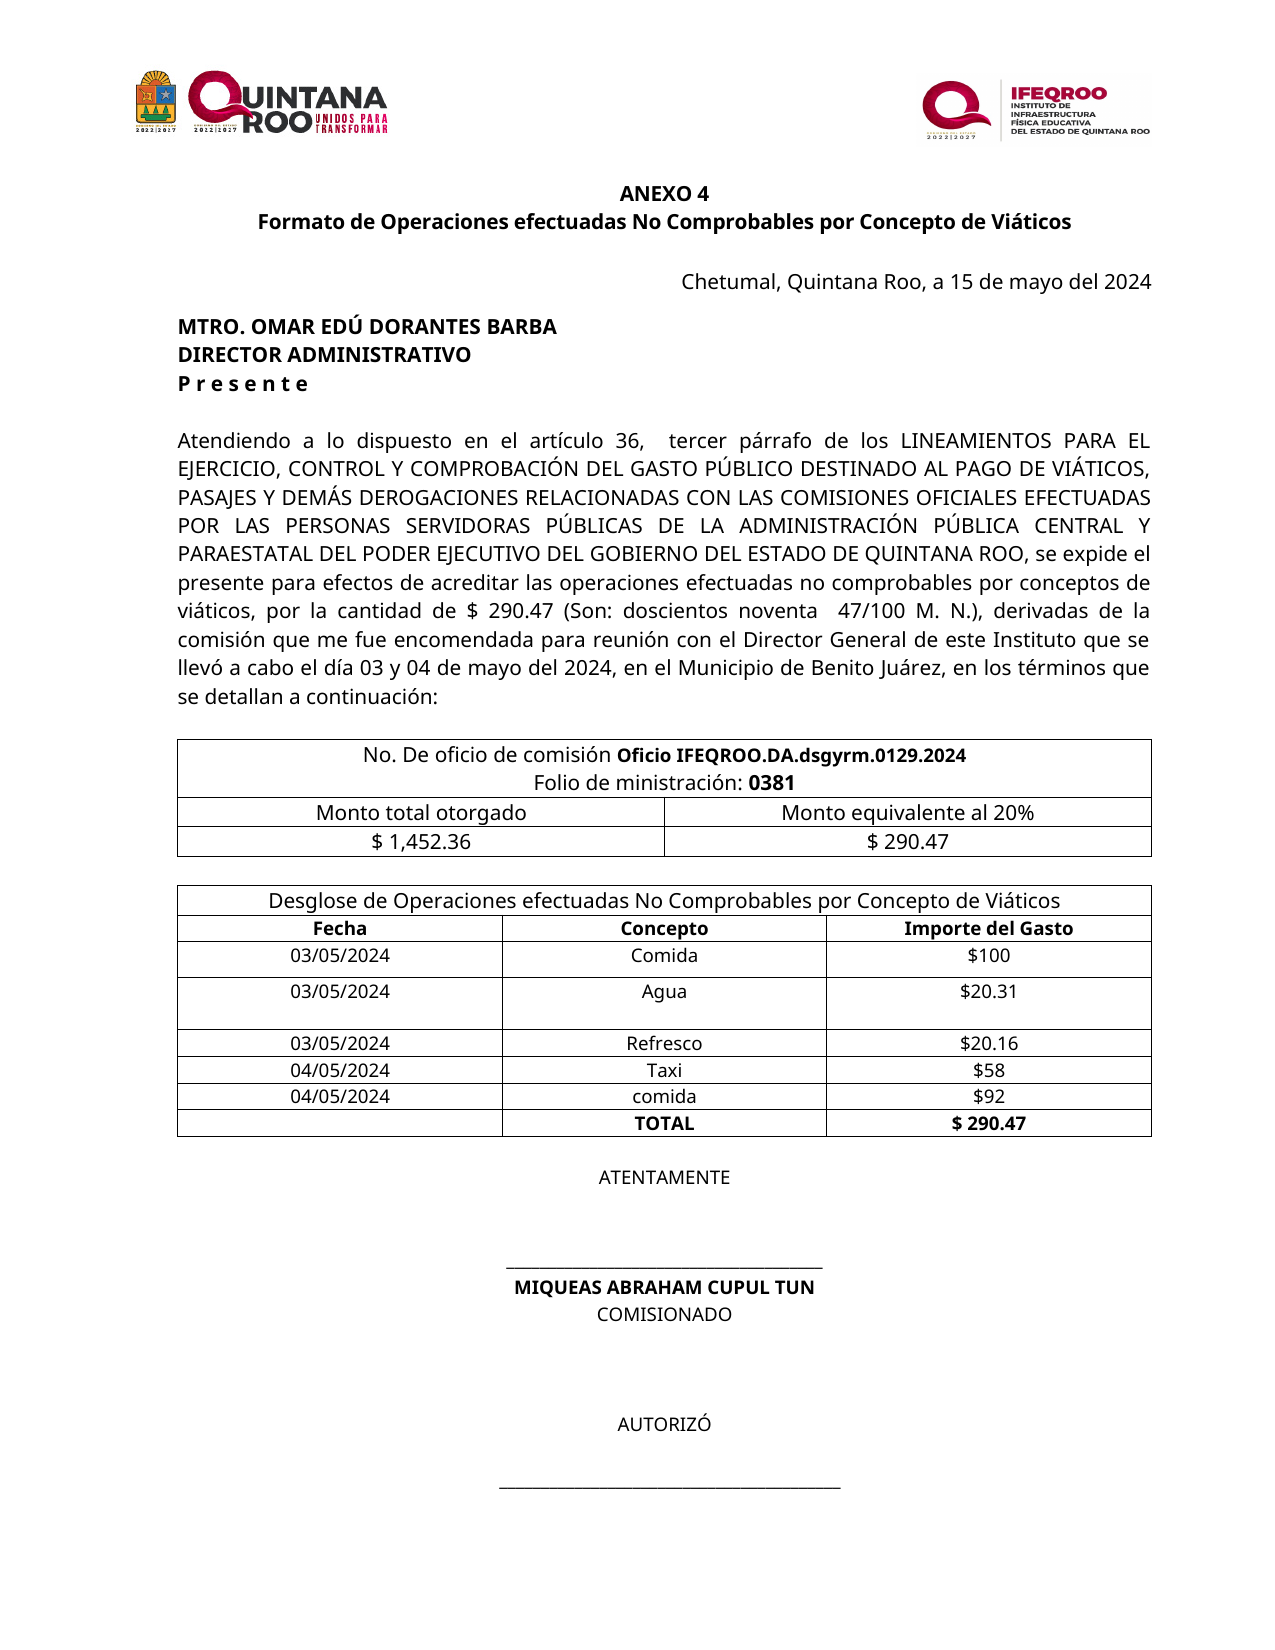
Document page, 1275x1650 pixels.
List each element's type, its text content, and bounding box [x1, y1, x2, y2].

text Chetumal, Quintana Roo, a 15 de mayo del 2024 [177, 267, 1152, 295]
table_cell Refresco [503, 1030, 826, 1056]
table_cell $ 1,452.36 [178, 827, 664, 856]
text _________________________________________ [177, 1467, 1152, 1492]
table_cell Monto total otorgado [178, 798, 664, 826]
text Formato de Operaciones efectuadas No Comprobables por Concepto de Viáticos [177, 207, 1152, 236]
text MTRO. OMAR EDÚ DORANTES BARBA [177, 312, 1152, 341]
table_cell Monto equivalente al 20% [665, 798, 1151, 826]
table_header Desglose de Operaciones efectuadas No Comprobables por Concepto de Viáticos [178, 886, 1151, 914]
table_cell $ 290.47 [665, 827, 1151, 856]
table_cell Taxi [503, 1057, 826, 1082]
table_cell Concepto [503, 916, 826, 941]
text ______________________________________ [177, 1247, 1152, 1272]
table_cell $100 [827, 942, 1151, 977]
table_cell Comida [503, 942, 826, 977]
picture [915, 73, 1152, 147]
table_cell 04/05/2024 [178, 1057, 502, 1082]
text P r e s e n t e [177, 369, 1152, 397]
table_cell TOTAL [503, 1110, 826, 1136]
table_header No. De oficio de comisión Oficio IFEQROO.DA.dsgyrm.0129.2024 Folio de ministración: 0381 [178, 740, 1151, 797]
table_cell 04/05/2024 [178, 1084, 502, 1109]
table_cell 03/05/2024 [178, 1030, 502, 1056]
table_cell 03/05/2024 [178, 942, 502, 977]
table_cell $20.16 [827, 1030, 1151, 1056]
text ATENTAMENTE [177, 1164, 1152, 1190]
text ANEXO 4 [177, 179, 1152, 207]
table_cell $58 [827, 1057, 1151, 1082]
text DIRECTOR ADMINISTRATIVO [177, 341, 1152, 369]
table_cell 03/05/2024 [178, 978, 502, 1029]
table_cell [178, 1110, 502, 1136]
text AUTORIZÓ [177, 1412, 1152, 1437]
table_cell comida [503, 1084, 826, 1109]
text MIQUEAS ABRAHAM CUPUL TUN [177, 1274, 1152, 1300]
table_cell $ 290.47 [827, 1110, 1151, 1136]
table_cell $92 [827, 1084, 1151, 1109]
table_cell Agua [503, 978, 826, 1029]
text Atendiendo a lo dispuesto en el artículo 36, tercer párrafo de los LINEAMIENTOS PARA EL EJERCICIO, CONTROL Y COMPROBACIÓN DEL GASTO PÚBLICO DESTINADO AL PAGO DE VIÁTICOS, PASAJES Y DEMÁS DEROGACIONES RELACIONADAS CON LAS COMISIONES OFICIALES EFECTUADAS POR LAS PERSONAS SERVIDORAS PÚBLICAS DE LA ADMINISTRACIÓN PÚBLICA CENTRAL Y PARAESTATAL DEL PODER EJECUTIVO DEL GOBIERNO DEL ESTADO DE QUINTANA ROO, se expide el presente para efectos de acreditar las operaciones efectuadas no comprobables por conceptos de viáticos, por la cantidad de $ 290.47 (Son: doscientos noventa 47/100 M. N.), derivadas de la comisión que me fue encomendada para reunión con el Director General de este Instituto que se llevó a cabo el día 03 y 04 de mayo del 2024, en el Municipio de Benito Juárez, en los términos que se detallan a continuación: [177, 426, 1152, 710]
table_cell Fecha [178, 916, 502, 941]
text COMISIONADO [177, 1302, 1152, 1327]
table_cell Importe del Gasto [827, 916, 1151, 941]
picture [122, 63, 398, 146]
table_cell $20.31 [827, 978, 1151, 1029]
